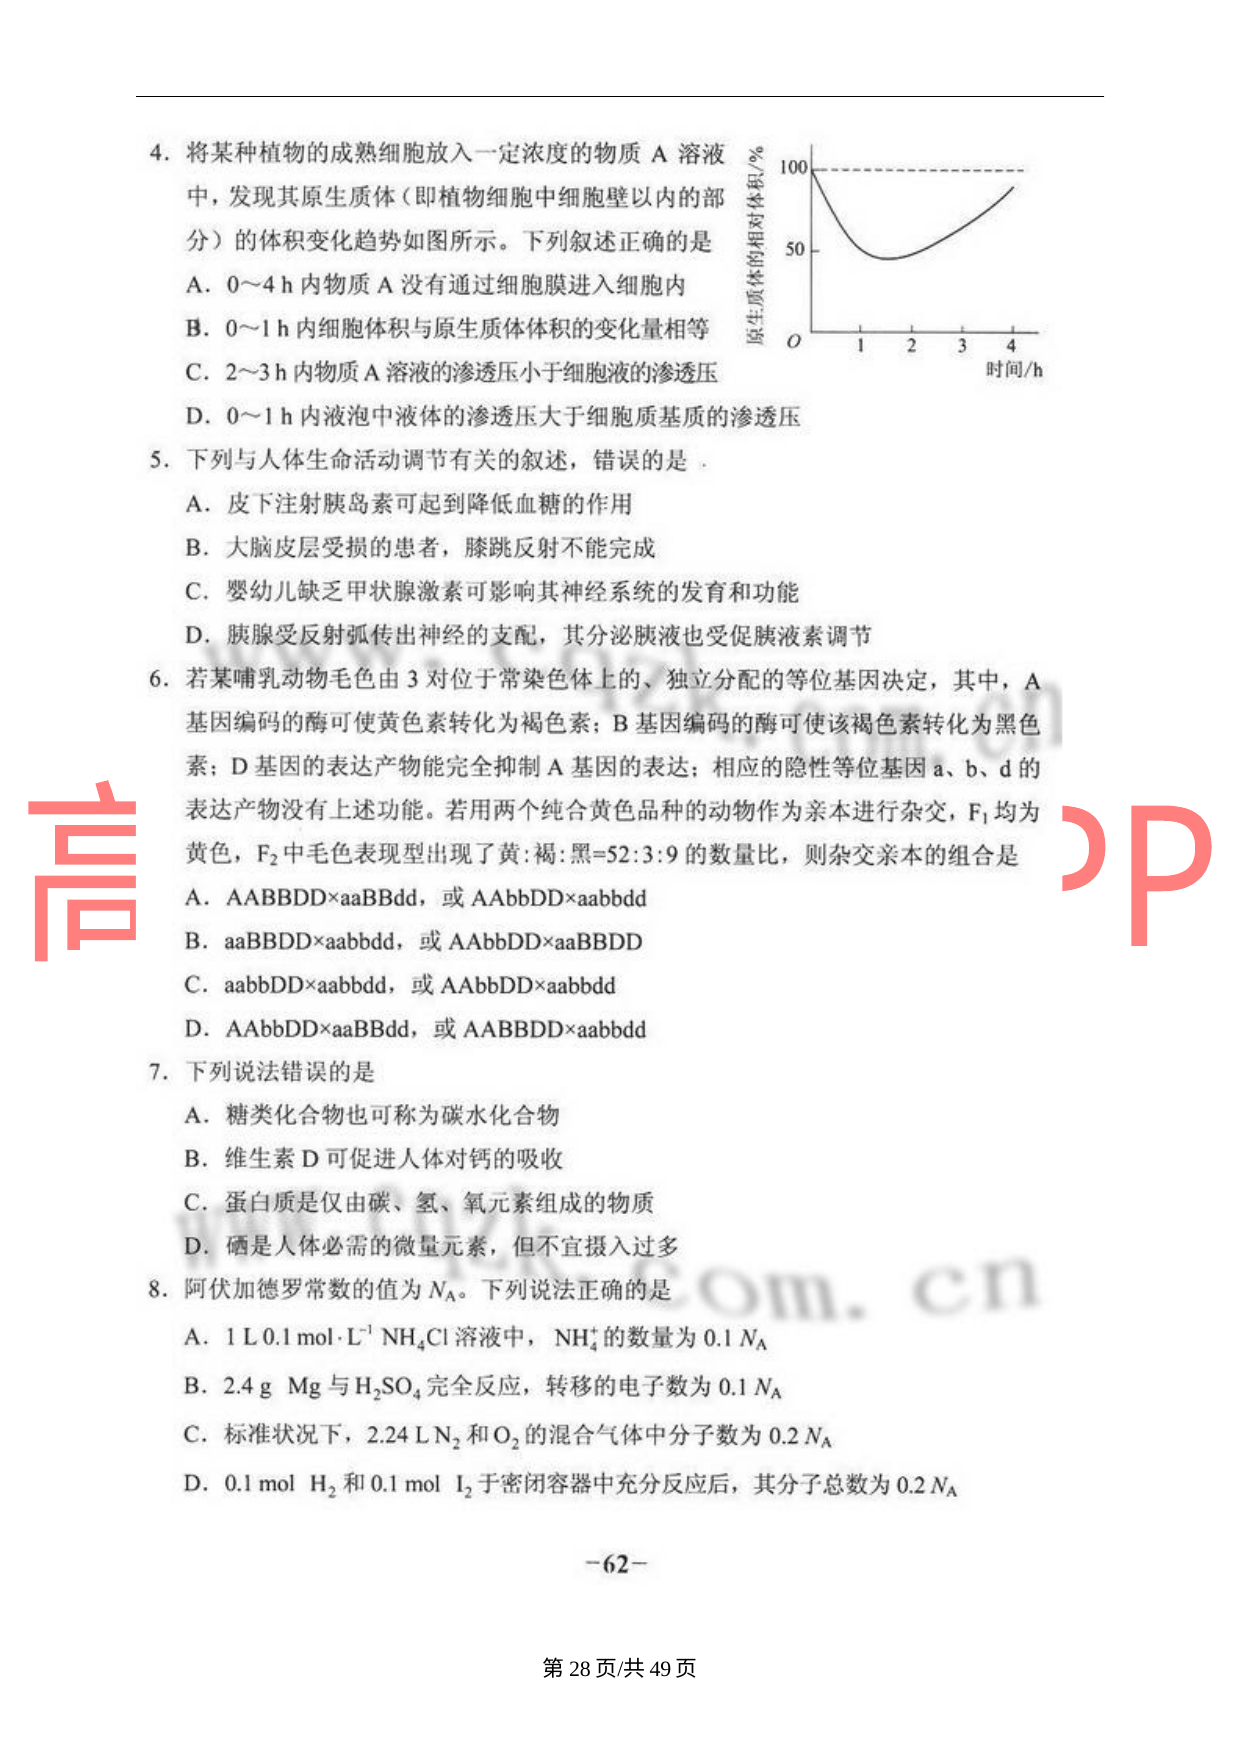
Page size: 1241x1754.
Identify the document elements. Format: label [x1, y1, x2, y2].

picture [135, 123, 1063, 1586]
